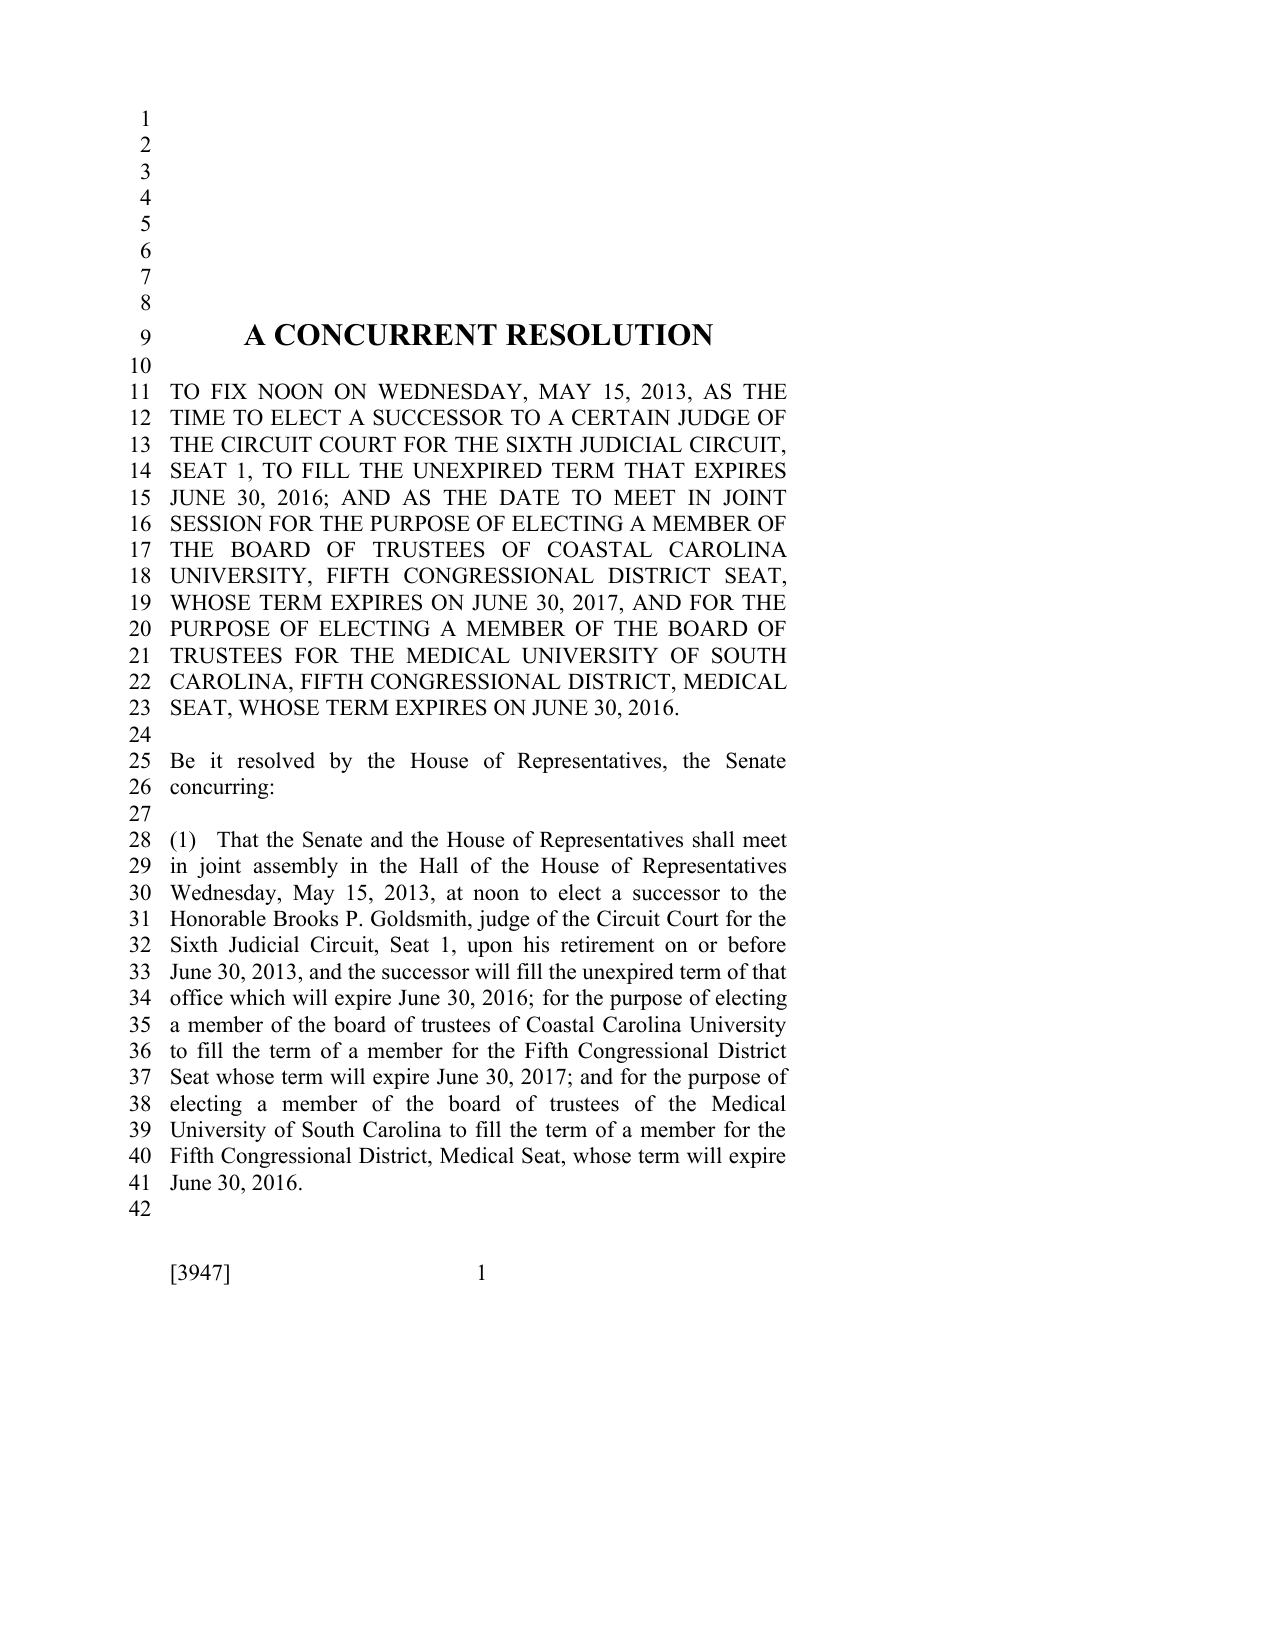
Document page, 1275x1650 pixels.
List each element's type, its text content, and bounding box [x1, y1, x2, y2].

text (1) That the Senate and the House of Representatives shall meet in joint assembly in the Hall of the House of Representatives Wednesday, May 15, 2013, at noon to elect a successor to the Honorable Brooks P. Goldsmith, judge of the Circuit Court for the Sixth Judicial Circuit, Seat 1, upon his retirement on or before June 30, 2013, and the successor will fill the unexpired term of that office which will expire June 30, 2016; for the purpose of electing a member of the board of trustees of Coastal Carolina University to fill the term of a member for the Fifth Congressional District Seat whose term will expire June 30, 2017; and for the purpose of electing a member of the board of trustees of the Medical University of South Carolina to fill the term of a member for the Fifth Congressional District, Medical Seat, whose term will expire June 30, 2016. [169, 826, 787, 1195]
text A CONCURRENT RESOLUTION [169, 316, 787, 352]
text TO FIX NOON ON WEDNESDAY, MAY 15, 2013, AS THE TIME TO ELECT A SUCCESSOR TO A CERTAIN JUDGE OF THE CIRCUIT COURT FOR THE SIXTH JUDICIAL CIRCUIT, SEAT 1, TO FILL THE UNEXPIRED TERM THAT EXPIRES JUNE 30, 2016; AND AS THE DATE TO MEET IN JOINT SESSION FOR THE PURPOSE OF ELECTING A MEMBER OF THE BOARD OF TRUSTEES OF COASTAL CAROLINA UNIVERSITY, FIFTH CONGRESSIONAL DISTRICT SEAT, WHOSE TERM EXPIRES ON JUNE 30, 2017, AND FOR THE PURPOSE OF ELECTING A MEMBER OF THE BOARD OF TRUSTEES FOR THE MEDICAL UNIVERSITY OF SOUTH CAROLINA, FIFTH CONGRESSIONAL DISTRICT, MEDICAL SEAT, WHOSE TERM EXPIRES ON JUNE 30, 2016. [169, 378, 787, 721]
text Be it resolved by the House of Representatives, the Senate concurring: [169, 747, 787, 800]
